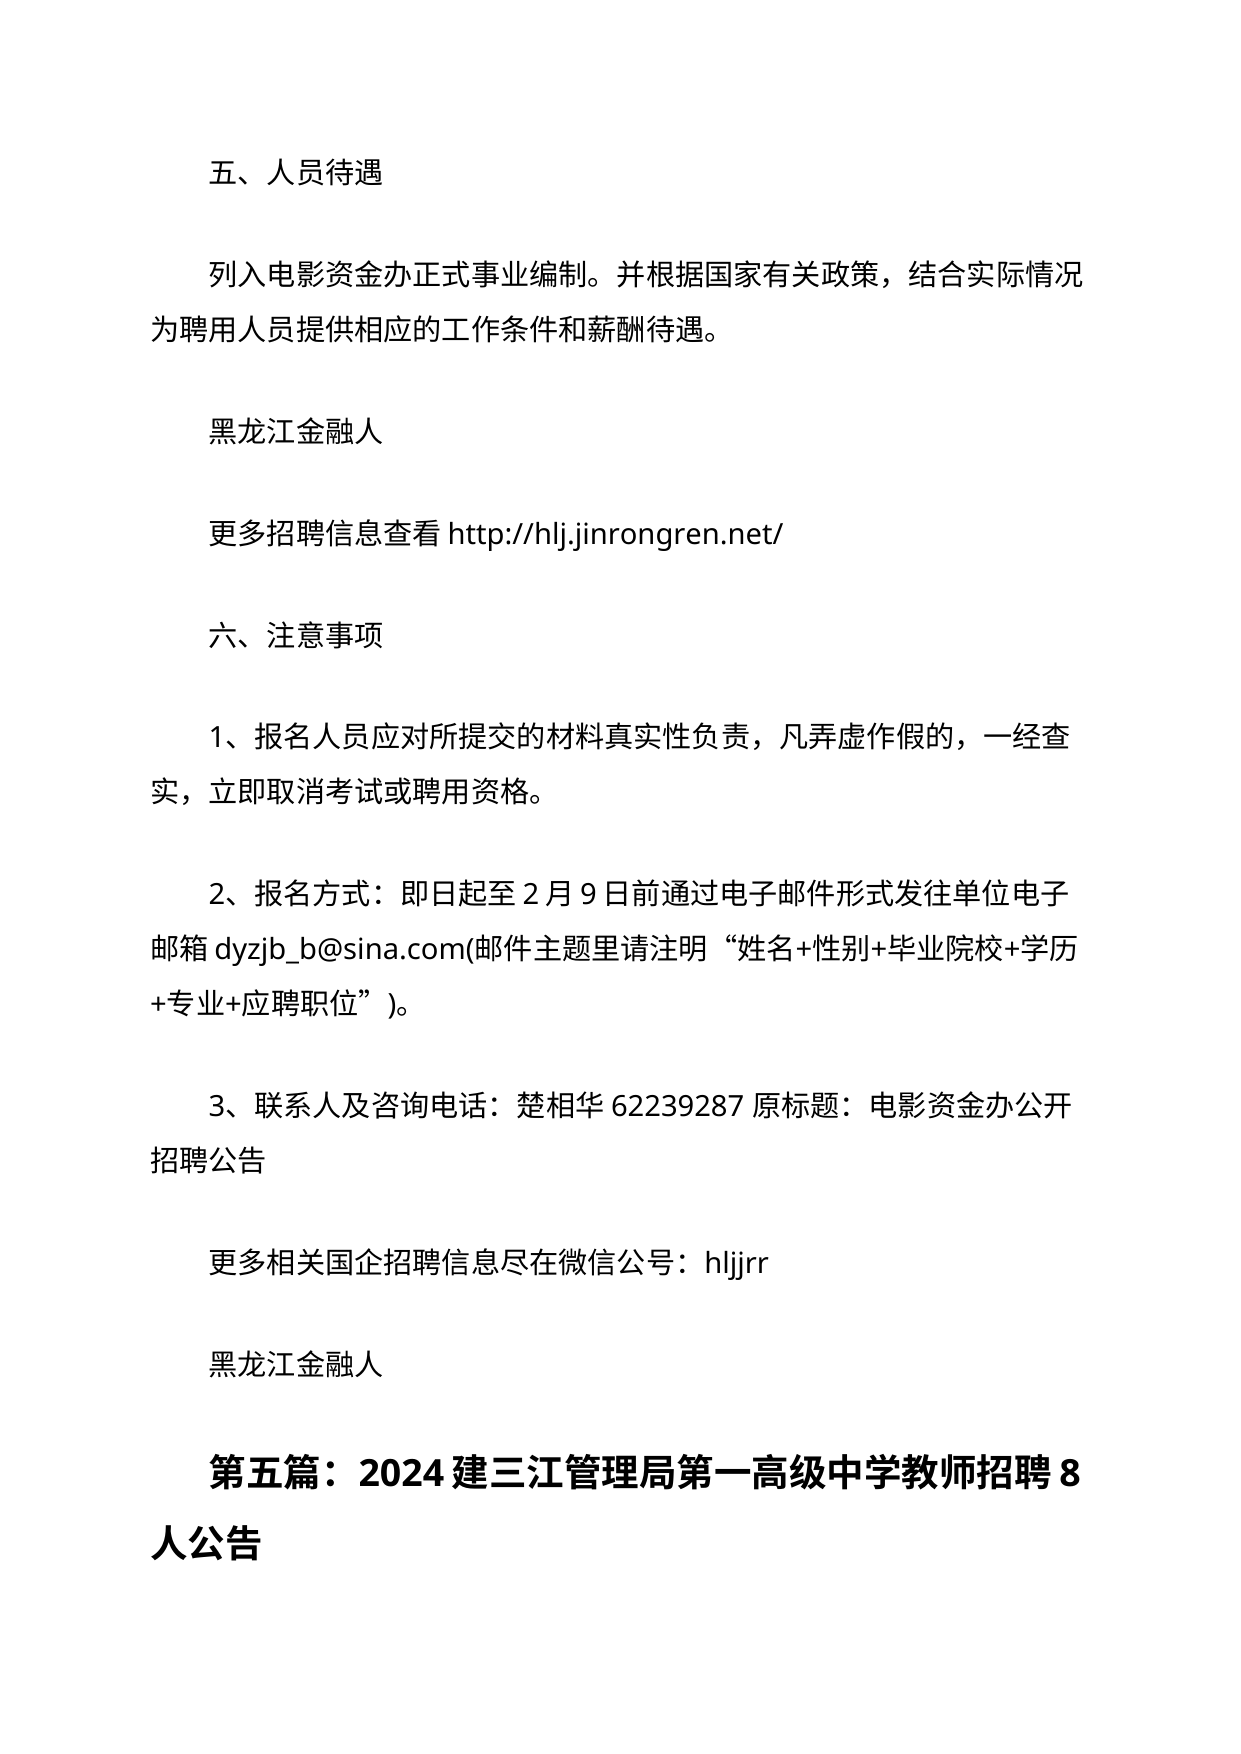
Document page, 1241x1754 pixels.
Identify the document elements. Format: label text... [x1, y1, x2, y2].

text 3、联系人及咨询电话：楚相华 62239287 原标题：电影资金办公开招聘公告 [150, 1083, 1090, 1180]
text 2、报名方式：即日起至2月9日前通过电子邮件形式发往单位电子邮箱dyzjb_b@sina.com(邮件主题里请注明“姓名+性别+毕业院校+学历+专业+应聘职位”)。 [150, 871, 1090, 1023]
text 列入电影资金办正式事业编制。并根据国家有关政策，结合实际情况为聘用人员提供相应的工作条件和薪酬待遇。 [150, 252, 1090, 349]
text 更多相关国企招聘信息尽在微信公号：hljjrr [150, 1239, 1090, 1282]
text 黑龙江金融人 [150, 1341, 1090, 1384]
text 黑龙江金融人 [150, 408, 1090, 451]
text 六、注意事项 [150, 612, 1090, 654]
text 五、人员待遇 [150, 150, 1090, 192]
text 1、报名人员应对所提交的材料真实性负责，凡弄虚作假的，一经查实，立即取消考试或聘用资格。 [150, 714, 1090, 811]
text 第五篇：2024建三江管理局第一高级中学教师招聘8人公告 [150, 1443, 1090, 1568]
text 更多招聘信息查看http://hlj.jinrongren.net/ [150, 510, 1090, 553]
